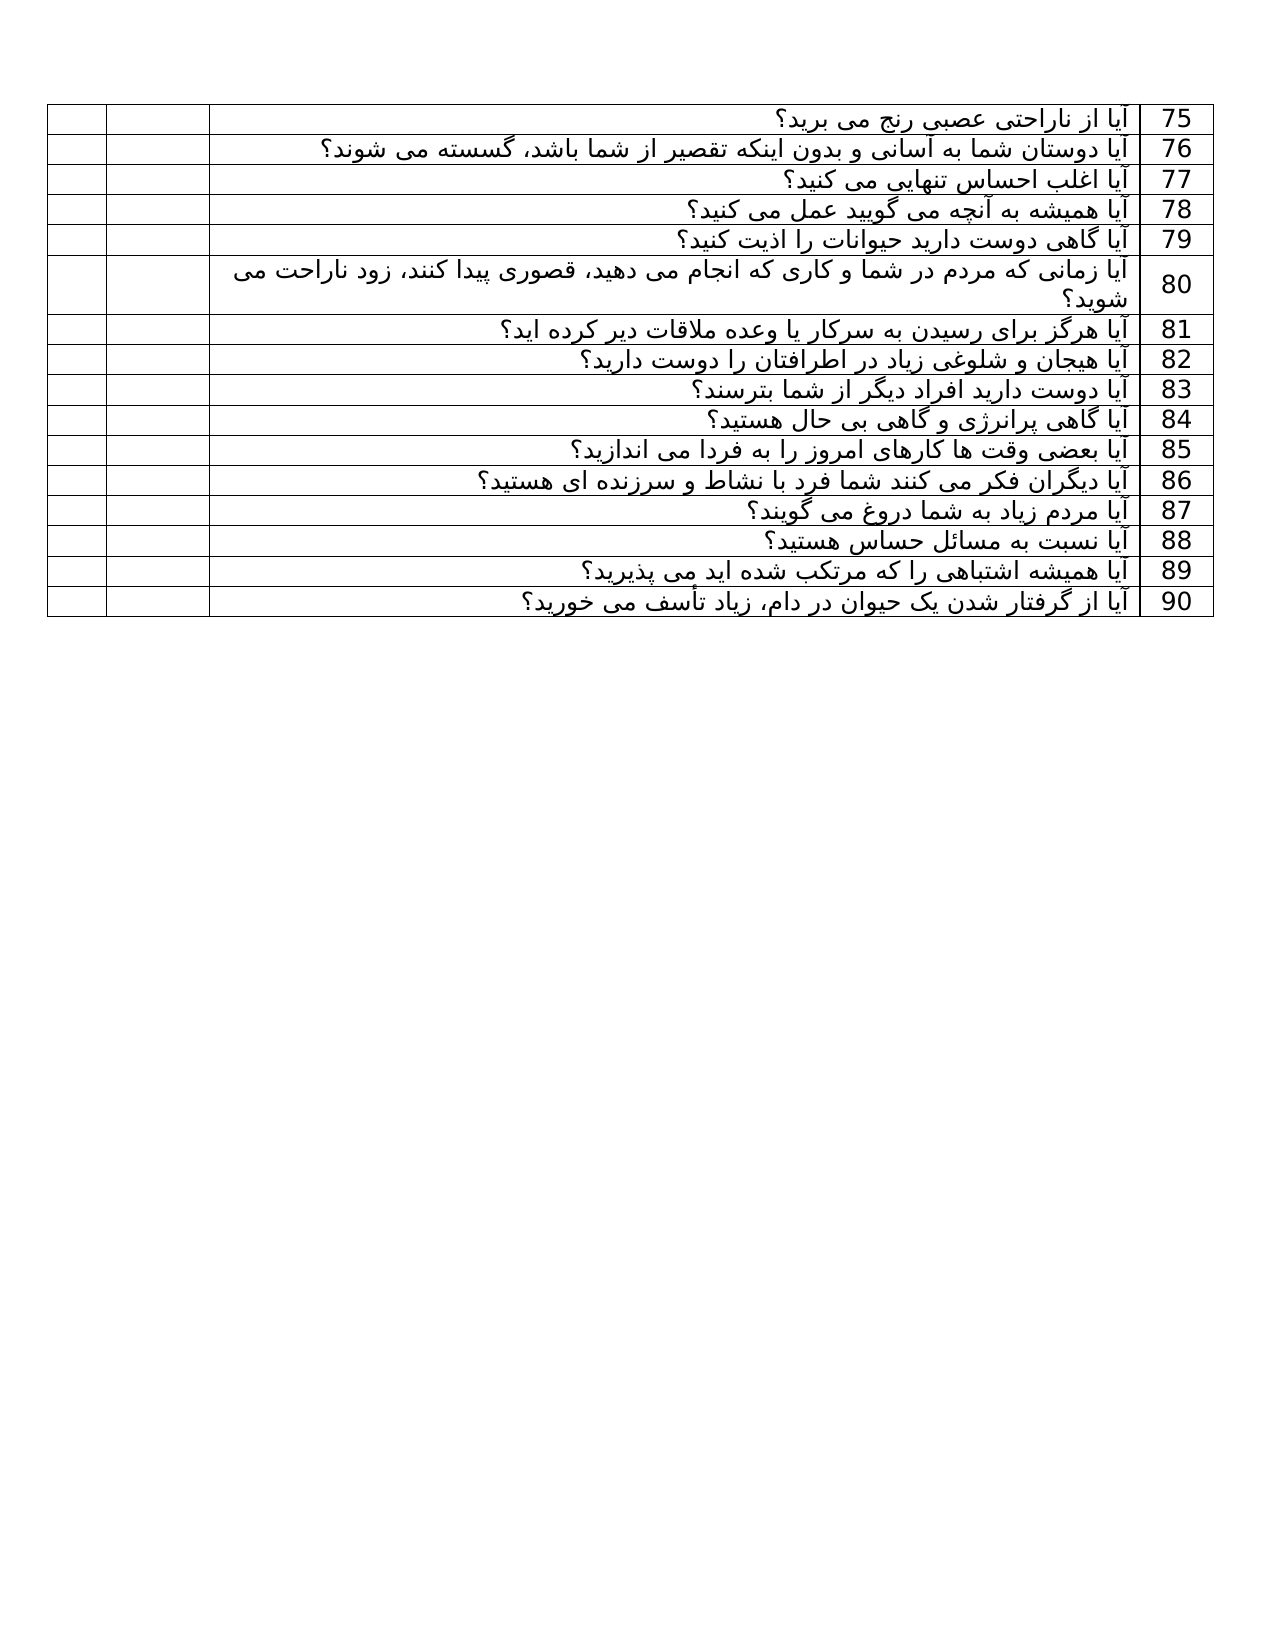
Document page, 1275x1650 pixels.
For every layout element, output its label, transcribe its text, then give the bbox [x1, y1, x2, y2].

table_cell [48, 225, 106, 254]
table_cell 75 [1141, 105, 1213, 134]
table_cell 84 [1141, 406, 1213, 435]
table_cell [48, 436, 106, 465]
table_cell 86 [1141, 466, 1213, 495]
table_cell 88 [1141, 526, 1213, 556]
table_cell 77 [1141, 165, 1213, 194]
table_cell آیا گاهی دوست دارید حیوانات را اذیت کنید؟ [210, 225, 1139, 254]
table_cell [107, 496, 209, 525]
table_cell آیا نسبت به مسائل حساس هستید؟ [210, 526, 1139, 556]
table_cell 78 [1141, 195, 1213, 224]
table_cell 83 [1141, 375, 1213, 404]
table_cell [107, 225, 209, 254]
table_cell [107, 345, 209, 374]
table_cell 79 [1141, 225, 1213, 254]
table_cell [48, 375, 106, 404]
table_cell [48, 195, 106, 224]
table_cell آیا دوستان شما به آسانی و بدون اینکه تقصیر از شما باشد، گسسته می شوند؟ [210, 135, 1139, 164]
table_cell [107, 436, 209, 465]
table_cell آیا دیگران فکر می کنند شما فرد با نشاط و سرزنده ای هستید؟ [210, 466, 1139, 495]
table_cell [107, 375, 209, 404]
table_cell [48, 406, 106, 435]
table_cell [107, 195, 209, 224]
table_cell 76 [1141, 135, 1213, 164]
table_cell آیا دوست دارید افراد دیگر از شما بترسند؟ [210, 375, 1139, 404]
table_cell آیا از گرفتار شدن یک حیوان در دام، زیاد تأسف می خورید؟ [210, 587, 1139, 616]
table_cell آیا هرگز برای رسیدن به سرکار یا وعده ملاقات دیر کرده اید؟ [210, 315, 1139, 344]
table_cell آیا همیشه به آنچه می گویید عمل می کنید؟ [210, 195, 1139, 224]
table_cell [107, 587, 209, 616]
table_cell [107, 105, 209, 134]
table_cell [48, 466, 106, 495]
table_cell [48, 105, 106, 134]
table_cell آیا گاهی پرانرژی و گاهی بی حال هستید؟ [210, 406, 1139, 435]
table_cell آیا زمانی که مردم در شما و کاری که انجام می دهید، قصوری پیدا کنند، زود ناراحت می شوید؟ [210, 256, 1139, 314]
table_cell آیا بعضی وقت ها کارهای امروز را به فردا می اندازید؟ [210, 436, 1139, 465]
table_cell آیا هیجان و شلوغی زیاد در اطرافتان را دوست دارید؟ [210, 345, 1139, 374]
table_cell [107, 406, 209, 435]
table_cell [107, 315, 209, 344]
table_cell آیا مردم زیاد به شما دروغ می گویند؟ [210, 496, 1139, 525]
table_cell [48, 587, 106, 616]
table_cell [107, 165, 209, 194]
table_cell [48, 165, 106, 194]
table_cell 90 [1141, 587, 1213, 616]
table_cell 82 [1141, 345, 1213, 374]
table_cell [48, 526, 106, 556]
table_cell [48, 315, 106, 344]
table_cell 89 [1141, 557, 1213, 586]
table_cell [107, 135, 209, 164]
table_cell آیا اغلب احساس تنهایی می کنید؟ [210, 165, 1139, 194]
table_cell [48, 345, 106, 374]
table_cell 85 [1141, 436, 1213, 465]
table_cell [107, 256, 209, 314]
table_cell 81 [1141, 315, 1213, 344]
table_cell [107, 557, 209, 586]
table_cell [48, 496, 106, 525]
table_cell [48, 135, 106, 164]
table_cell [48, 256, 106, 314]
table_cell [48, 557, 106, 586]
table_cell [107, 526, 209, 556]
table_cell آیا همیشه اشتباهی را که مرتکب شده اید می پذیرید؟ [210, 557, 1139, 586]
table_cell 87 [1141, 496, 1213, 525]
table_cell [107, 466, 209, 495]
table_cell آیا از ناراحتی عصبی رنج می برید؟ [210, 105, 1139, 134]
table_cell 80 [1141, 256, 1213, 314]
